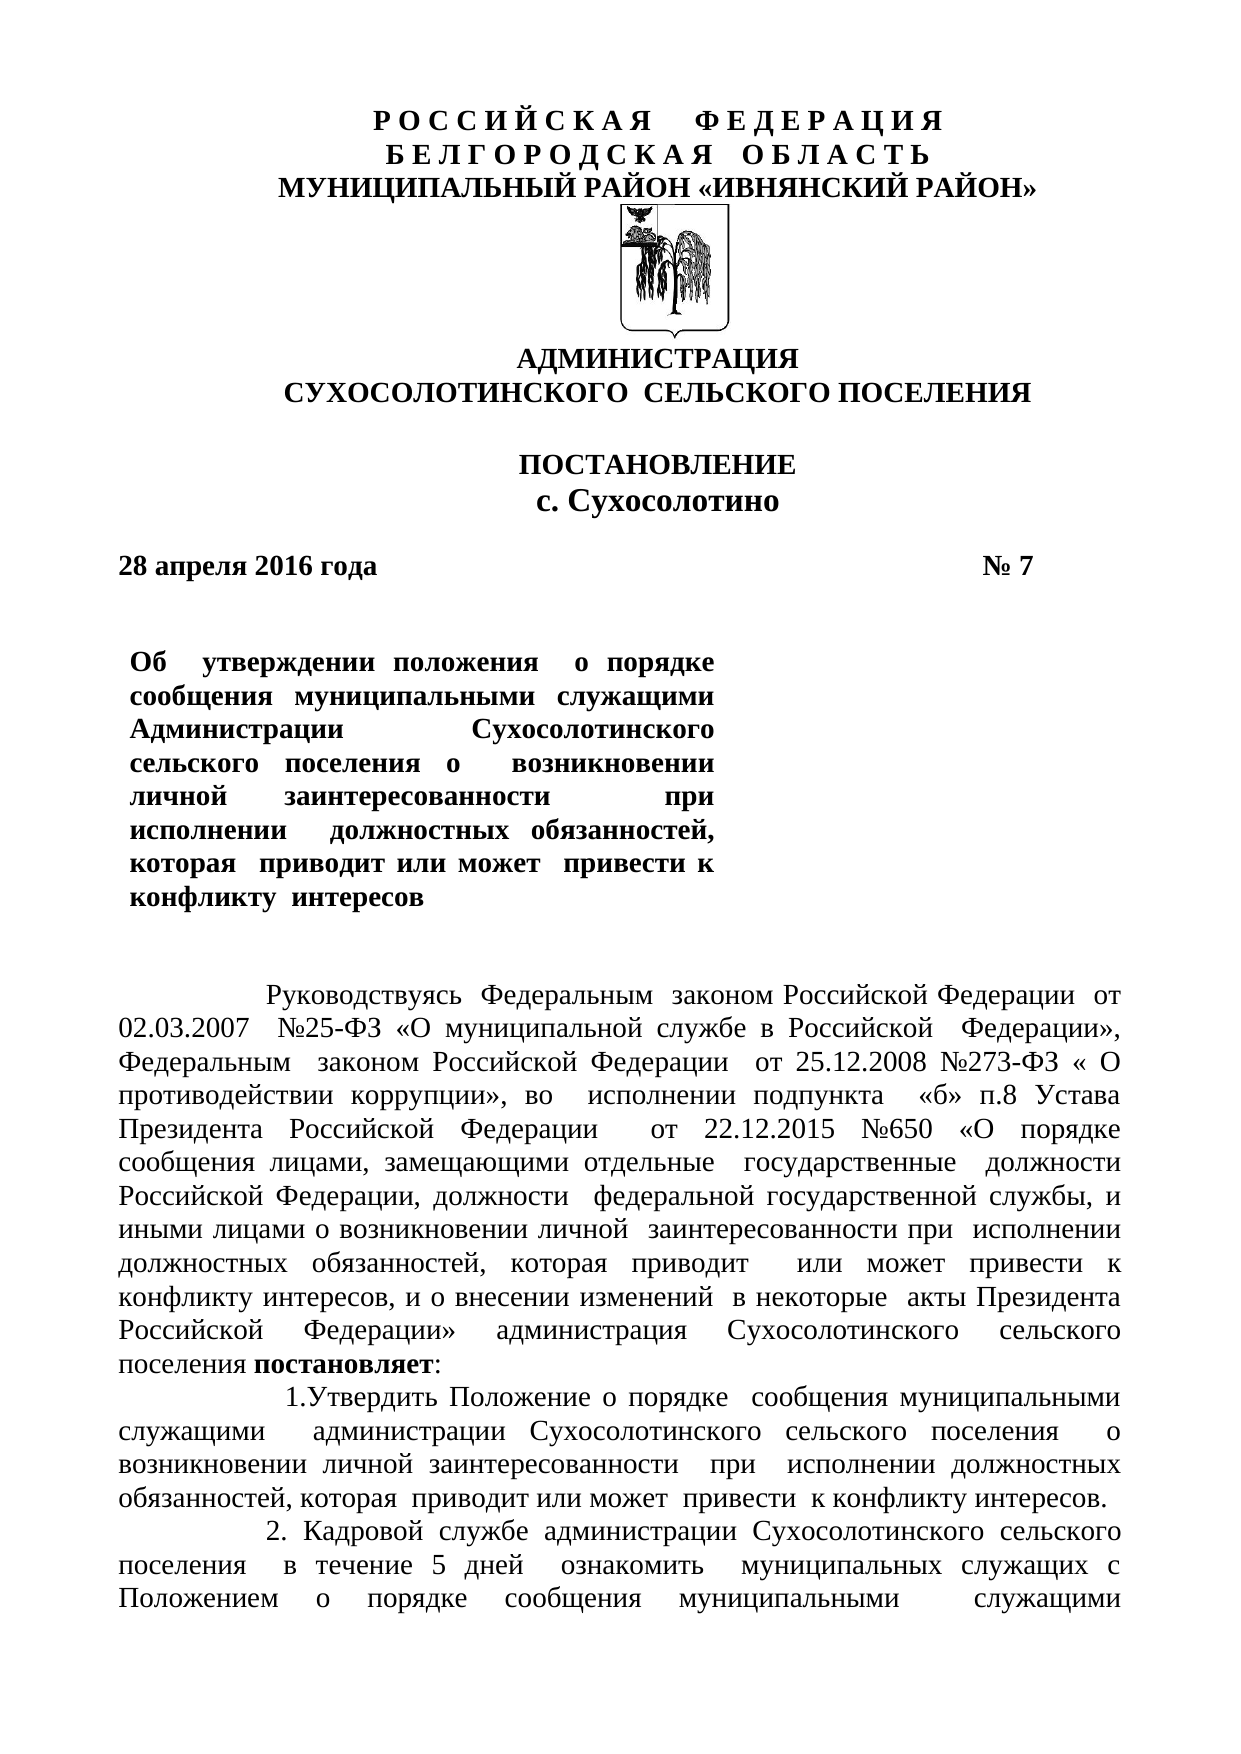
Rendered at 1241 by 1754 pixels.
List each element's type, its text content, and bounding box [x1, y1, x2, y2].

table_header Об утверждении положения о порядке сообщения муниципальными служащими Администрации Сухосолотинского сельского поселения о возникновении личной заинтересованности при исполнении должностных обязанностей, которая приводит или может привести к конфликту интересов [118, 644, 726, 913]
text МУНИЦИПАЛЬНЫЙ РАЙОН «ИВНЯНСКИЙ РАЙОН» [118, 171, 1122, 204]
text ПОСТАНОВЛЕНИЕ [118, 447, 1122, 481]
text Руководствуясь Федеральным законом Российской Федерации от 02.03.2007 №25-ФЗ «О муниципальной службе в Российской Федерации», Федеральным законом Российской Федерации от 25.12.2008 №273-ФЗ « О противодействии коррупции», во исполнении подпункта «б» п.8 Устава Президента Российской Федерации от 22.12.2015 №650 «О порядке сообщения лицами, замещающими отдельные государственные должности Российской Федерации, должности федеральной государственной службы, и иными лицами о возникновении личной заинтересованности при исполнении должностных обязанностей, которая приводит или может привести к конфликту интересов, и о внесении изменений в некоторые акты Президента Российской Федерации» администрация Сухосолотинского сельского поселения постановляет: [118, 977, 1122, 1379]
text АДМИНИСТРАЦИЯ [118, 342, 1122, 375]
picture [620, 204, 733, 342]
text Б Е Л Г О Р О Д С К А Я О Б Л А С Т Ь [118, 137, 1122, 171]
text Р О С С И Й С К А Я Ф Е Д Е Р А Ц И Я [118, 103, 1122, 137]
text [118, 1513, 1122, 1614]
text 28 апреля 2016 года № 7 [118, 548, 1122, 615]
text с. Сухосолотино [118, 481, 1122, 519]
text 1.Утвердить Положение о порядке сообщения муниципальными служащими администрации Сухосолотинского сельского поселения о возникновении личной заинтересованности при исполнении должностных обязанностей, которая приводит или может привести к конфликту интересов. [118, 1379, 1122, 1513]
text СУХОСОЛОТИНСКОГО СЕЛЬСКОГО ПОСЕЛЕНИЯ [118, 375, 1122, 409]
